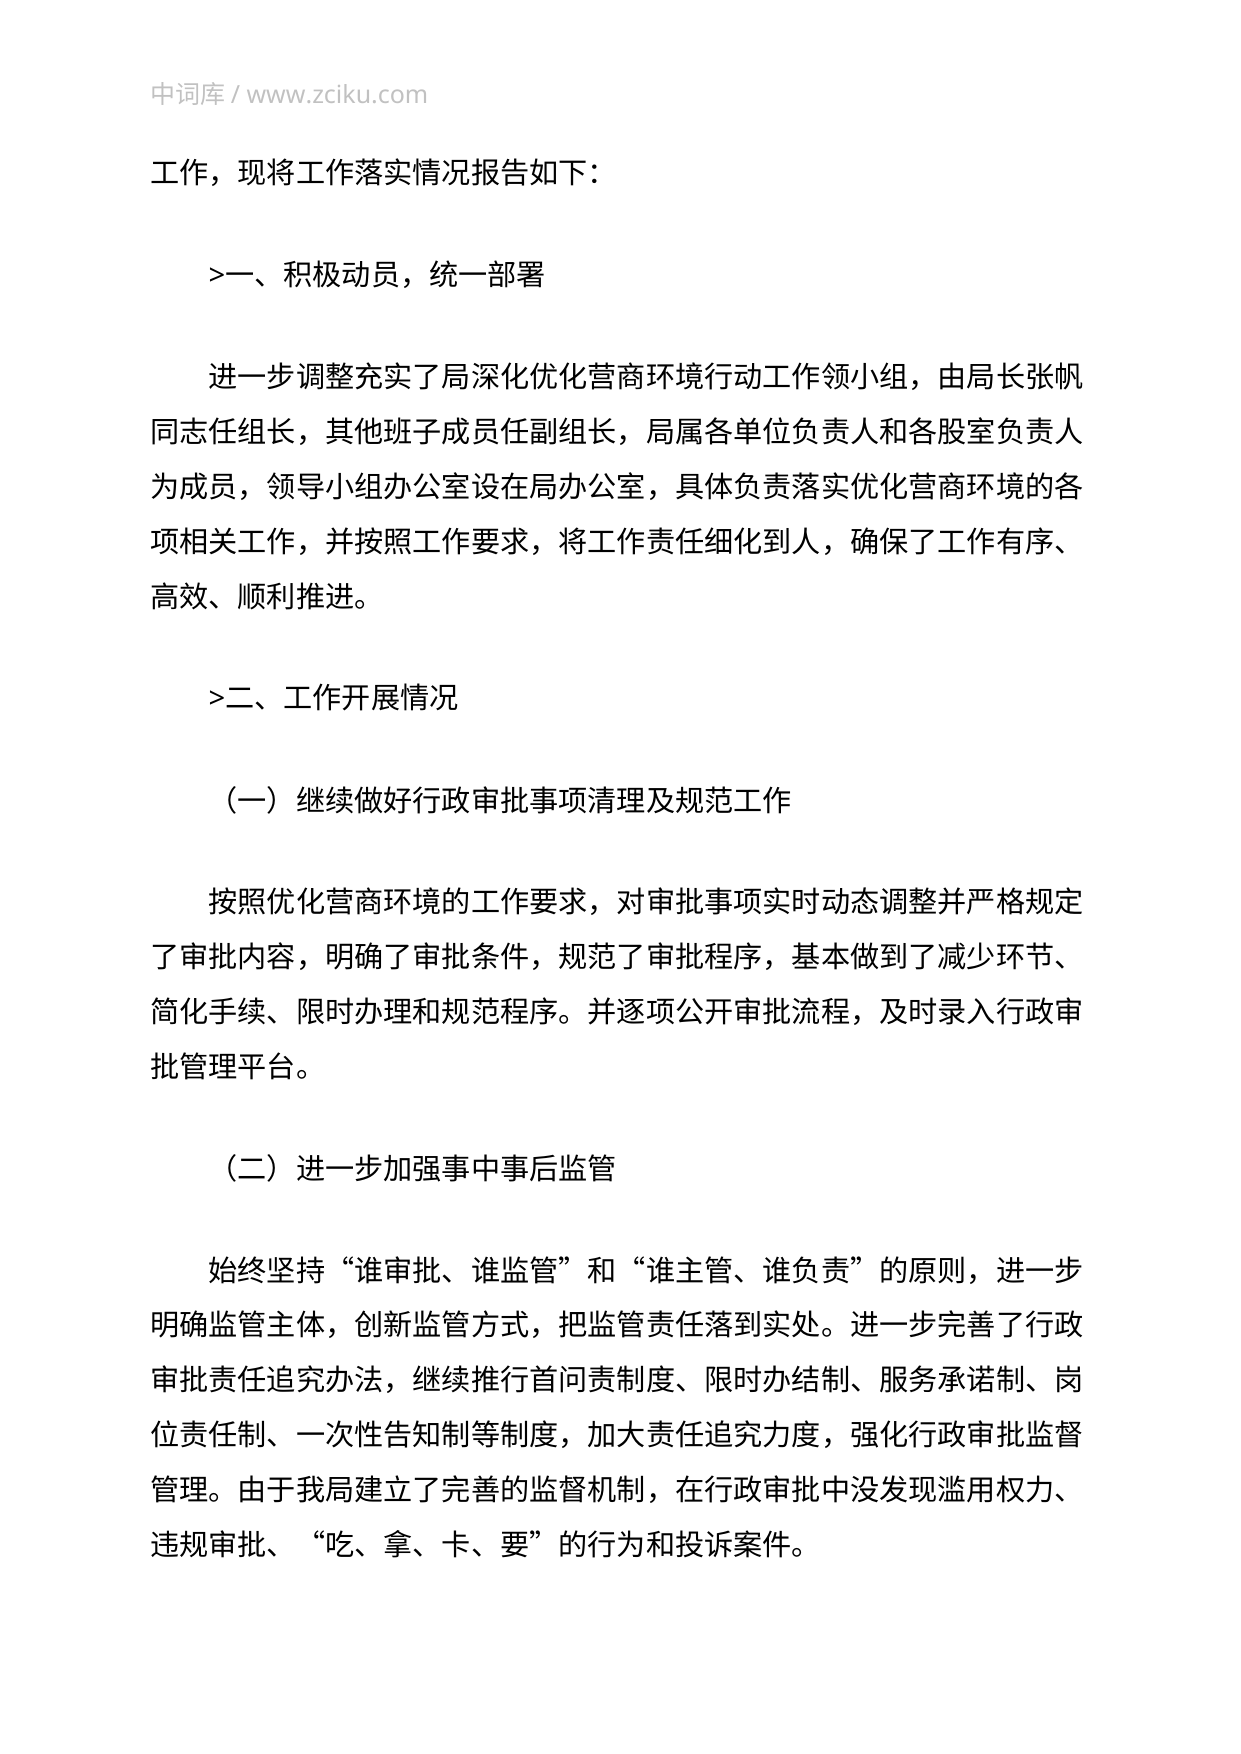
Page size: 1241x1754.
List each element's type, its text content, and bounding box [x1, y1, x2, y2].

text （二）进一步加强事中事后监管 [150, 1145, 1090, 1188]
text 始终坚持“谁审批、谁监管”和“谁主管、谁负责”的原则，进一步明确监管主体，创新监管方式，把监管责任落到实处。进一步完善了行政审批责任追究办法，继续推行首问责制度、限时办结制、服务承诺制、岗位责任制、一次性告知制等制度，加大责任追究力度，强化行政审批监督管理。由于我局建立了完善的监督机制，在行政审批中没发现滥用权力、违规审批、“吃、拿、卡、要”的行为和投诉案件。 [150, 1247, 1090, 1564]
text >二、工作开展情况 [150, 675, 1090, 717]
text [150, 150, 1090, 192]
text 按照优化营商环境的工作要求，对审批事项实时动态调整并严格规定了审批内容，明确了审批条件，规范了审批程序，基本做到了减少环节、简化手续、限时办理和规范程序。并逐项公开审批流程，及时录入行政审批管理平台。 [150, 879, 1090, 1086]
text （一）继续做好行政审批事项清理及规范工作 [150, 777, 1090, 819]
text 进一步调整充实了局深化优化营商环境行动工作领小组，由局长张帆同志任组长，其他班子成员任副组长，局属各单位负责人和各股室负责人为成员，领导小组办公室设在局办公室，具体负责落实优化营商环境的各项相关工作，并按照工作要求，将工作责任细化到人，确保了工作有序、高效、顺利推进。 [150, 354, 1090, 616]
text >一、积极动员，统一部署 [150, 252, 1090, 294]
